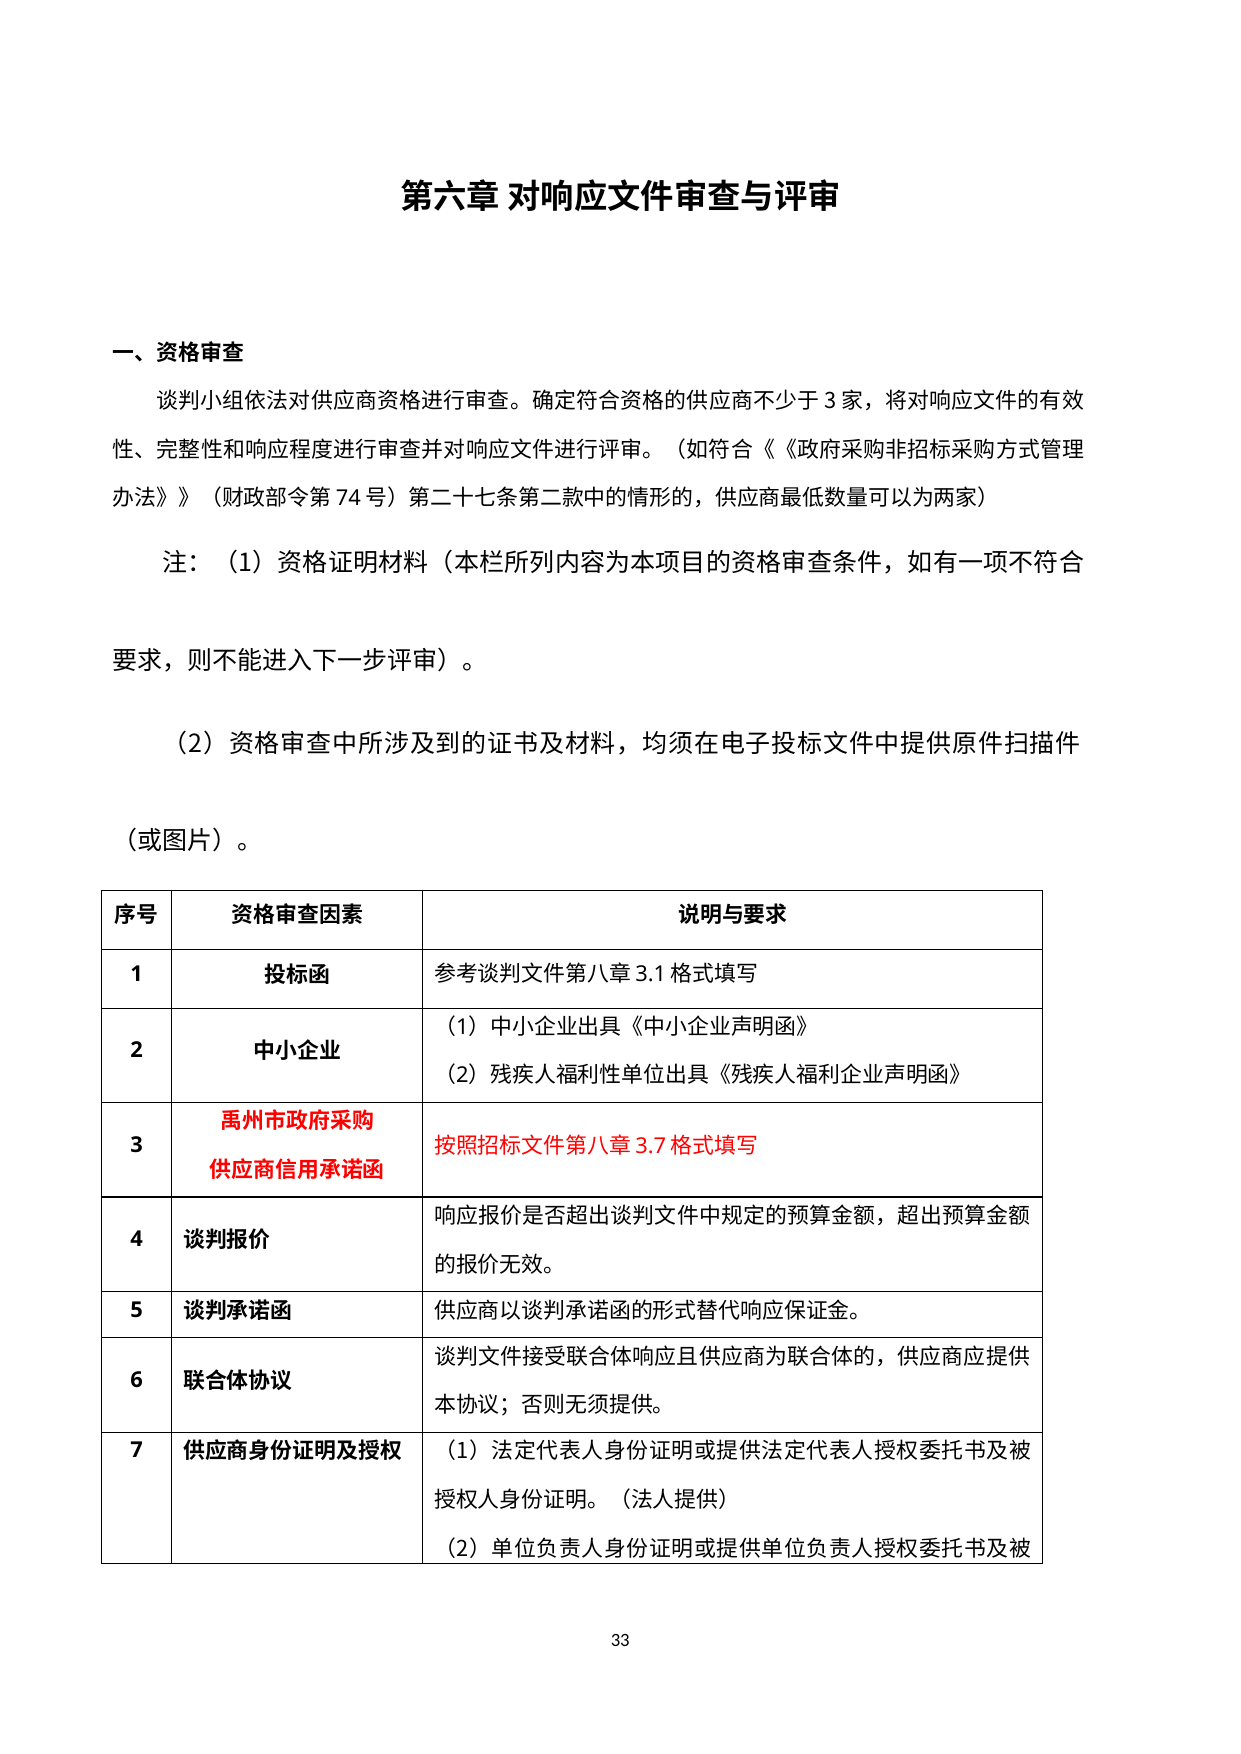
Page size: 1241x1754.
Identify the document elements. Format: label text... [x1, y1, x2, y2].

table_cell 4 [102, 1198, 171, 1291]
table_cell 谈判承诺函 [172, 1292, 422, 1337]
text 注：（1）资格证明材料（本栏所列内容为本项目的资格审查条件，如有一项不符合要求，则不能进入下一步评审）。 [112, 528, 1084, 691]
table_cell 联合体协议 [172, 1338, 422, 1432]
table_cell 禹州市政府采购 供应商信用承诺函 [172, 1103, 422, 1196]
text （2）资格审查中所涉及到的证书及材料，均须在电子投标文件中提供原件扫描件（或图片）。 [112, 709, 1084, 871]
table_cell 投标函 [172, 950, 422, 1008]
table_cell 6 [102, 1338, 171, 1432]
text 第六章 对响应文件审查与评审 [112, 162, 1128, 227]
table_cell 5 [102, 1292, 171, 1337]
table_cell 供应商身份证明及授权 [172, 1433, 422, 1563]
table_cell 按照招标文件第八章3.7格式填写 [423, 1103, 1042, 1196]
table_cell 3 [102, 1103, 171, 1196]
table_cell 2 [102, 1009, 171, 1102]
table_cell 谈判文件接受联合体响应且供应商为联合体的，供应商应提供本协议；否则无须提供。 [423, 1338, 1042, 1432]
table_header 序号 [102, 891, 171, 949]
table_cell 谈判报价 [172, 1198, 422, 1291]
table_header 说明与要求 [423, 891, 1042, 949]
table_cell 参考谈判文件第八章3.1格式填写 [423, 950, 1042, 1008]
table_cell 中小企业 [172, 1009, 422, 1102]
table_cell 1 [102, 950, 171, 1008]
table_cell （1）中小企业出具《中小企业声明函》 （2）残疾人福利性单位出具《残疾人福利企业声明函》 [423, 1009, 1042, 1102]
table_header 资格审查因素 [172, 891, 422, 949]
text 谈判小组依法对供应商资格进行审查。确定符合资格的供应商不少于3家，将对响应文件的有效性、完整性和响应程度进行审查并对响应文件进行评审。（如符合《《政府采购非招标采购方式管理办法》》（财政部令第74号）第二十七条第二款中的情形的，供应商最低数量可以为两家） [112, 382, 1084, 512]
table_cell 7 [102, 1433, 171, 1563]
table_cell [423, 1433, 1042, 1563]
text 一、资格审查 [112, 334, 1128, 367]
table_cell 供应商以谈判承诺函的形式替代响应保证金。 [423, 1292, 1042, 1337]
table_cell 响应报价是否超出谈判文件中规定的预算金额，超出预算金额的报价无效。 [423, 1198, 1042, 1291]
